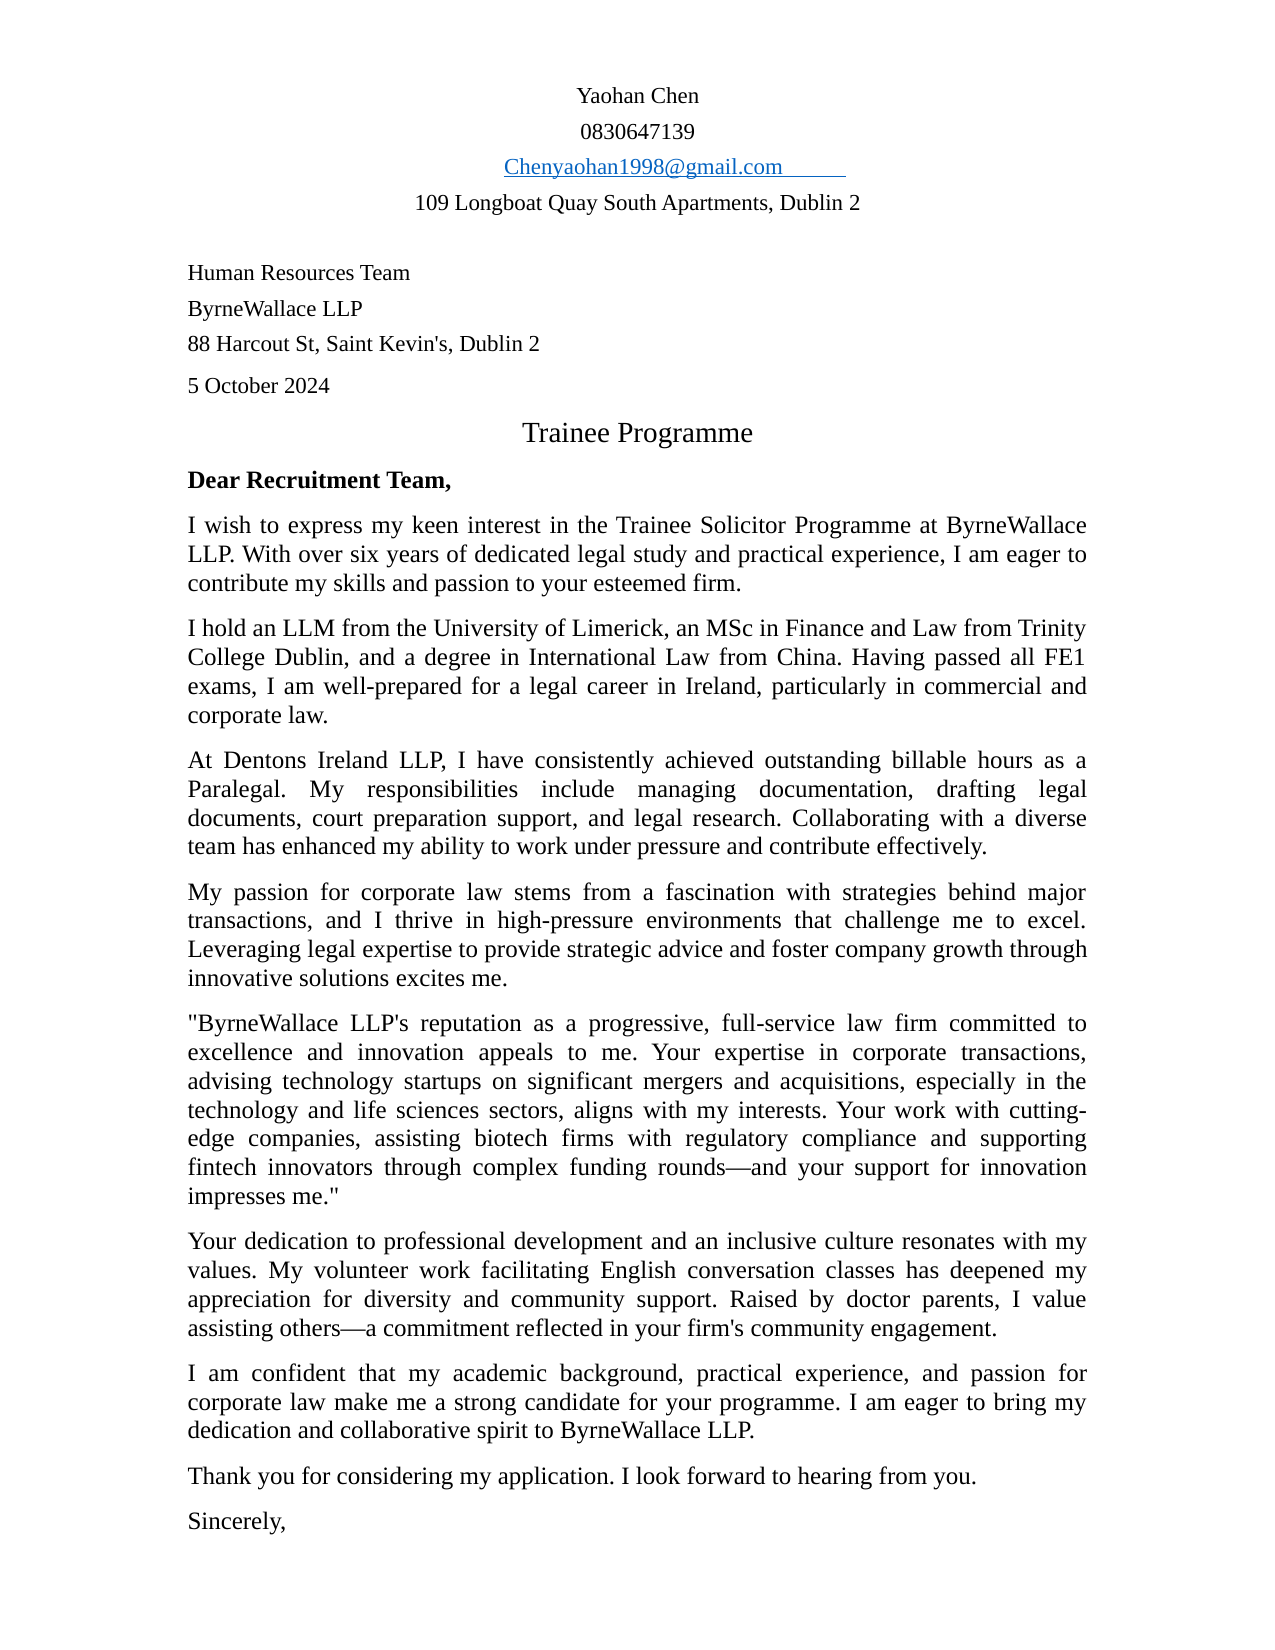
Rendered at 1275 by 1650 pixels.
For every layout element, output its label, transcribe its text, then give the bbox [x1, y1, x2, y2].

text "ByrneWallace LLP's reputation as a progressive, full-service law firm committed to excellence and innovation appeals to me. Your expertise in corporate transactions, advising technology startups on significant mergers and acquisitions, especially in the technology and life sciences sectors, aligns with my interests. Your work with cutting-edge companies, assisting biotech firms with regulatory compliance and supporting fintech innovators through complex funding rounds—and your support for innovation impresses me." [187, 1008, 1088, 1210]
text I wish to express my keen interest in the Trainee Solicitor Programme at ByrneWallace LLP. With over six years of dedicated legal study and practical experience, I am eager to contribute my skills and passion to your esteemed firm. [187, 511, 1088, 597]
text Dear Recruitment Team, [187, 465, 1088, 494]
text Thank you for considering my application. I look forward to hearing from you. [187, 1461, 1088, 1490]
text Sincerely, [187, 1506, 1088, 1535]
text Trainee Programme [187, 415, 1088, 448]
text I am confident that my academic background, practical experience, and passion for corporate law make me a strong candidate for your programme. I am eager to bring my dedication and collaborative spirit to ByrneWallace LLP. [187, 1358, 1088, 1444]
text 88 Harcout St, Saint Kevin's, Dublin 2 [187, 337, 1088, 355]
text 109 Longboat Quay South Apartments, Dublin 2 [187, 195, 561, 214]
text At Dentons Ireland LLP, I have consistently achieved outstanding billable hours as a Paralegal. My responsibilities include managing documentation, drafting legal documents, court preparation support, and legal research. Collaborating with a diverse team has enhanced my ability to work under pressure and contribute effectively. [187, 745, 1088, 860]
text 0830647139 [187, 124, 1088, 143]
text Human Resources Team [187, 266, 1088, 284]
text I hold an LLM from the University of Limerick, an MSc in Finance and Law from Trinity College Dublin, and a degree in International Law from China. Having passed all FE1 exams, I am well-prepared for a legal career in Ireland, particularly in commercial and corporate law. [187, 613, 1088, 728]
text 5 October 2024 [187, 372, 1088, 398]
text Your dedication to professional development and an inclusive culture resonates with my values. My volunteer work facilitating English conversation classes has deepened my appreciation for diversity and community support. Raised by doctor parents, I value assisting others—a commitment reflected in your firm's community engagement. [187, 1226, 1088, 1341]
text My passion for corporate law stems from a fascination with strategies behind major transactions, and I thrive in high-pressure environments that challenge me to excel. Leveraging legal expertise to provide strategic advice and foster company growth through innovative solutions excites me. [187, 877, 1088, 992]
text 109 Longboat Quay South Apartments, Dublin 2 [560, 195, 1088, 214]
text ByrneWallace LLP [187, 301, 1088, 320]
text Chenyaohan1998@gmail.com [187, 159, 1088, 178]
text Yaohan Chen [187, 89, 1088, 107]
